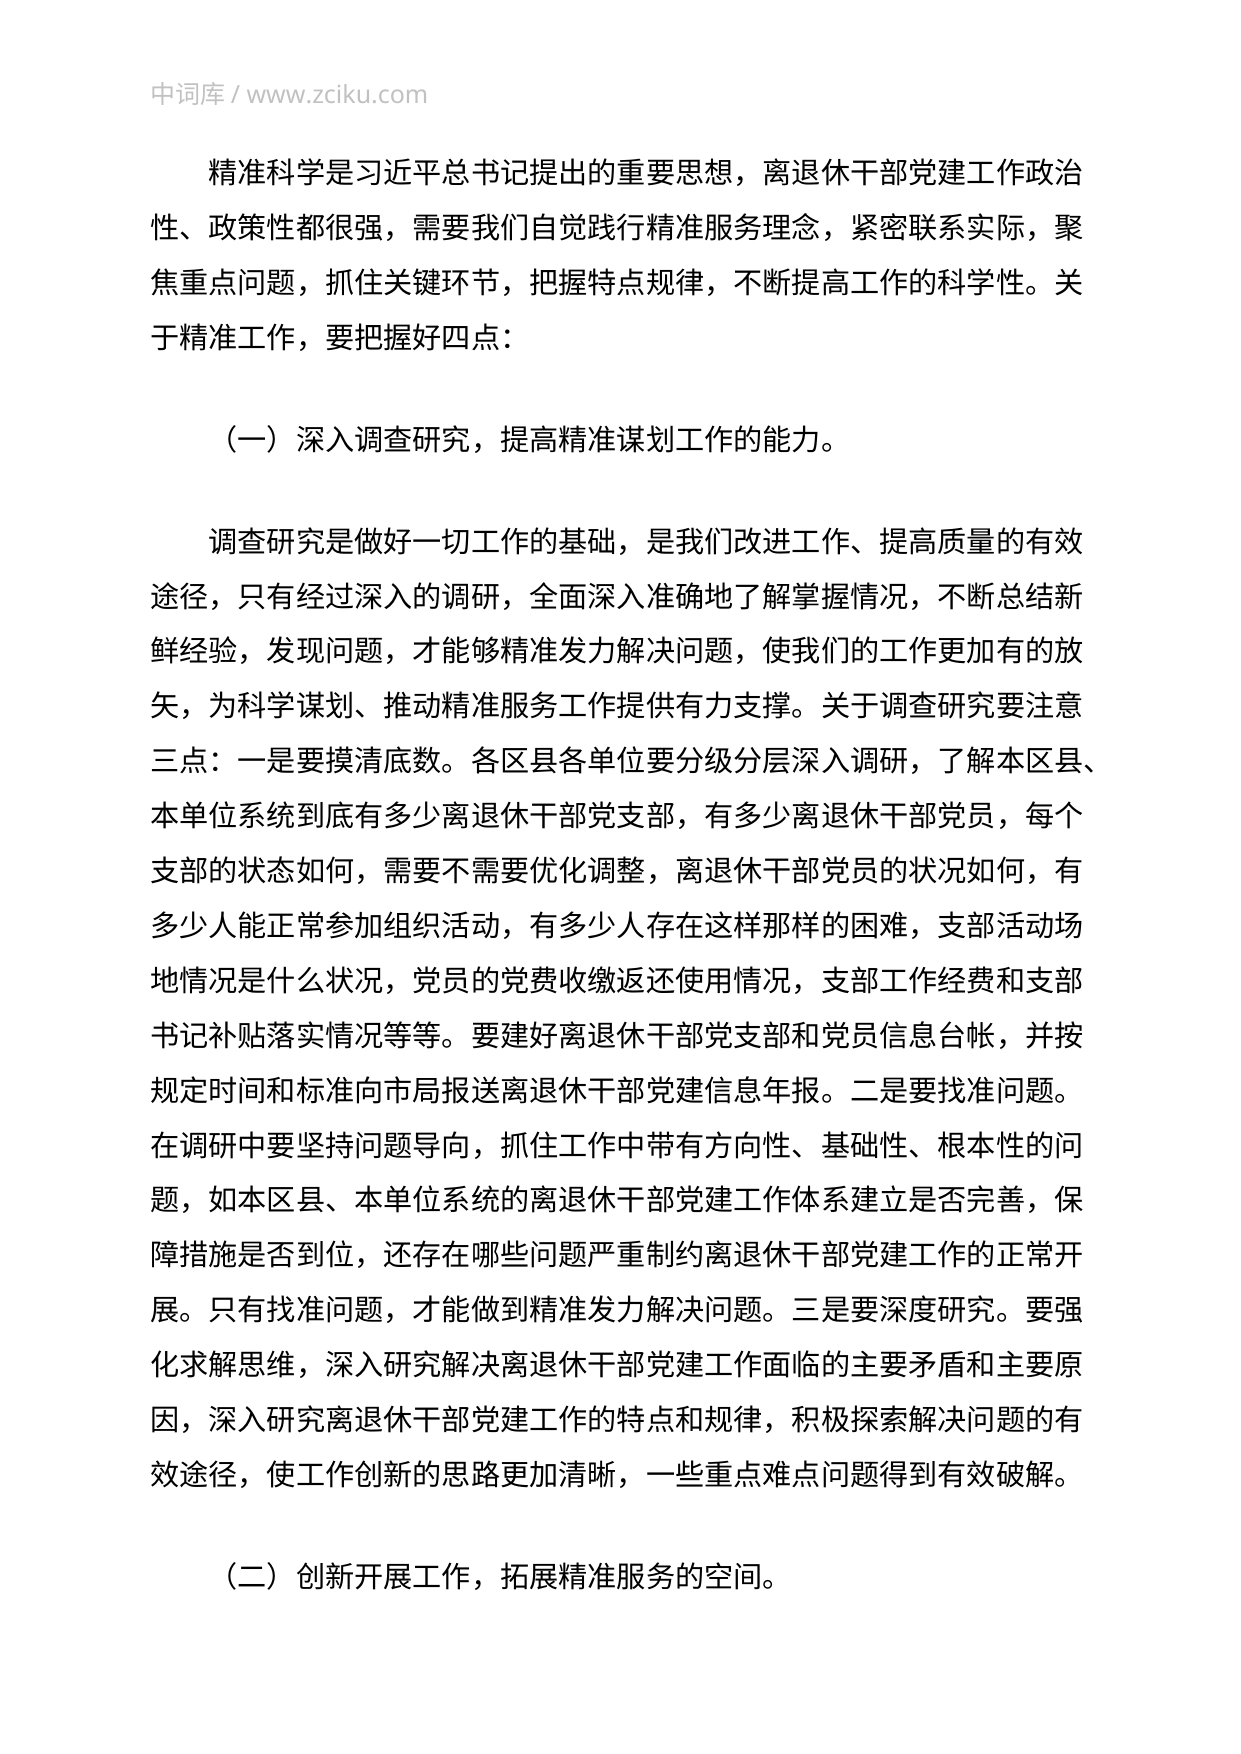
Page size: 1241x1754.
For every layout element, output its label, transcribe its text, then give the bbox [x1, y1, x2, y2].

text 精准科学是习近平总书记提出的重要思想，离退休干部党建工作政治性、政策性都很强，需要我们自觉践行精准服务理念，紧密联系实际，聚焦重点问题，抓住关键环节，把握特点规律，不断提高工作的科学性。关于精准工作，要把握好四点： [150, 150, 1090, 357]
text （二）创新开展工作，拓展精准服务的空间。 [150, 1553, 1090, 1596]
text 调查研究是做好一切工作的基础，是我们改进工作、提高质量的有效途径，只有经过深入的调研，全面深入准确地了解掌握情况，不断总结新鲜经验，发现问题，才能够精准发力解决问题，使我们的工作更加有的放矢，为科学谋划、推动精准服务工作提供有力支撑。关于调查研究要注意三点：一是要摸清底数。各区县各单位要分级分层深入调研，了解本区县、本单位系统到底有多少离退休干部党支部，有多少离退休干部党员，每个支部的状态如何，需要不需要优化调整，离退休干部党员的状况如何，有多少人能正常参加组织活动，有多少人存在这样那样的困难，支部活动场地情况是什么状况，党员的党费收缴返还使用情况，支部工作经费和支部书记补贴落实情况等等。要建好离退休干部党支部和党员信息台帐，并按规定时间和标准向市局报送离退休干部党建信息年报。二是要找准问题。在调研中要坚持问题导向，抓住工作中带有方向性、基础性、根本性的问题，如本区县、本单位系统的离退休干部党建工作体系建立是否完善，保障措施是否到位，还存在哪些问题严重制约离退休干部党建工作的正常开展。只有找准问题，才能做到精准发力解决问题。三是要深度研究。要强化求解思维，深入研究解决离退休干部党建工作面临的主要矛盾和主要原因，深入研究离退休干部党建工作的特点和规律，积极探索解决问题的有效途径，使工作创新的思路更加清晰，一些重点难点问题得到有效破解。 [150, 518, 1090, 1494]
text （一）深入调查研究，提高精准谋划工作的能力。 [150, 416, 1090, 459]
